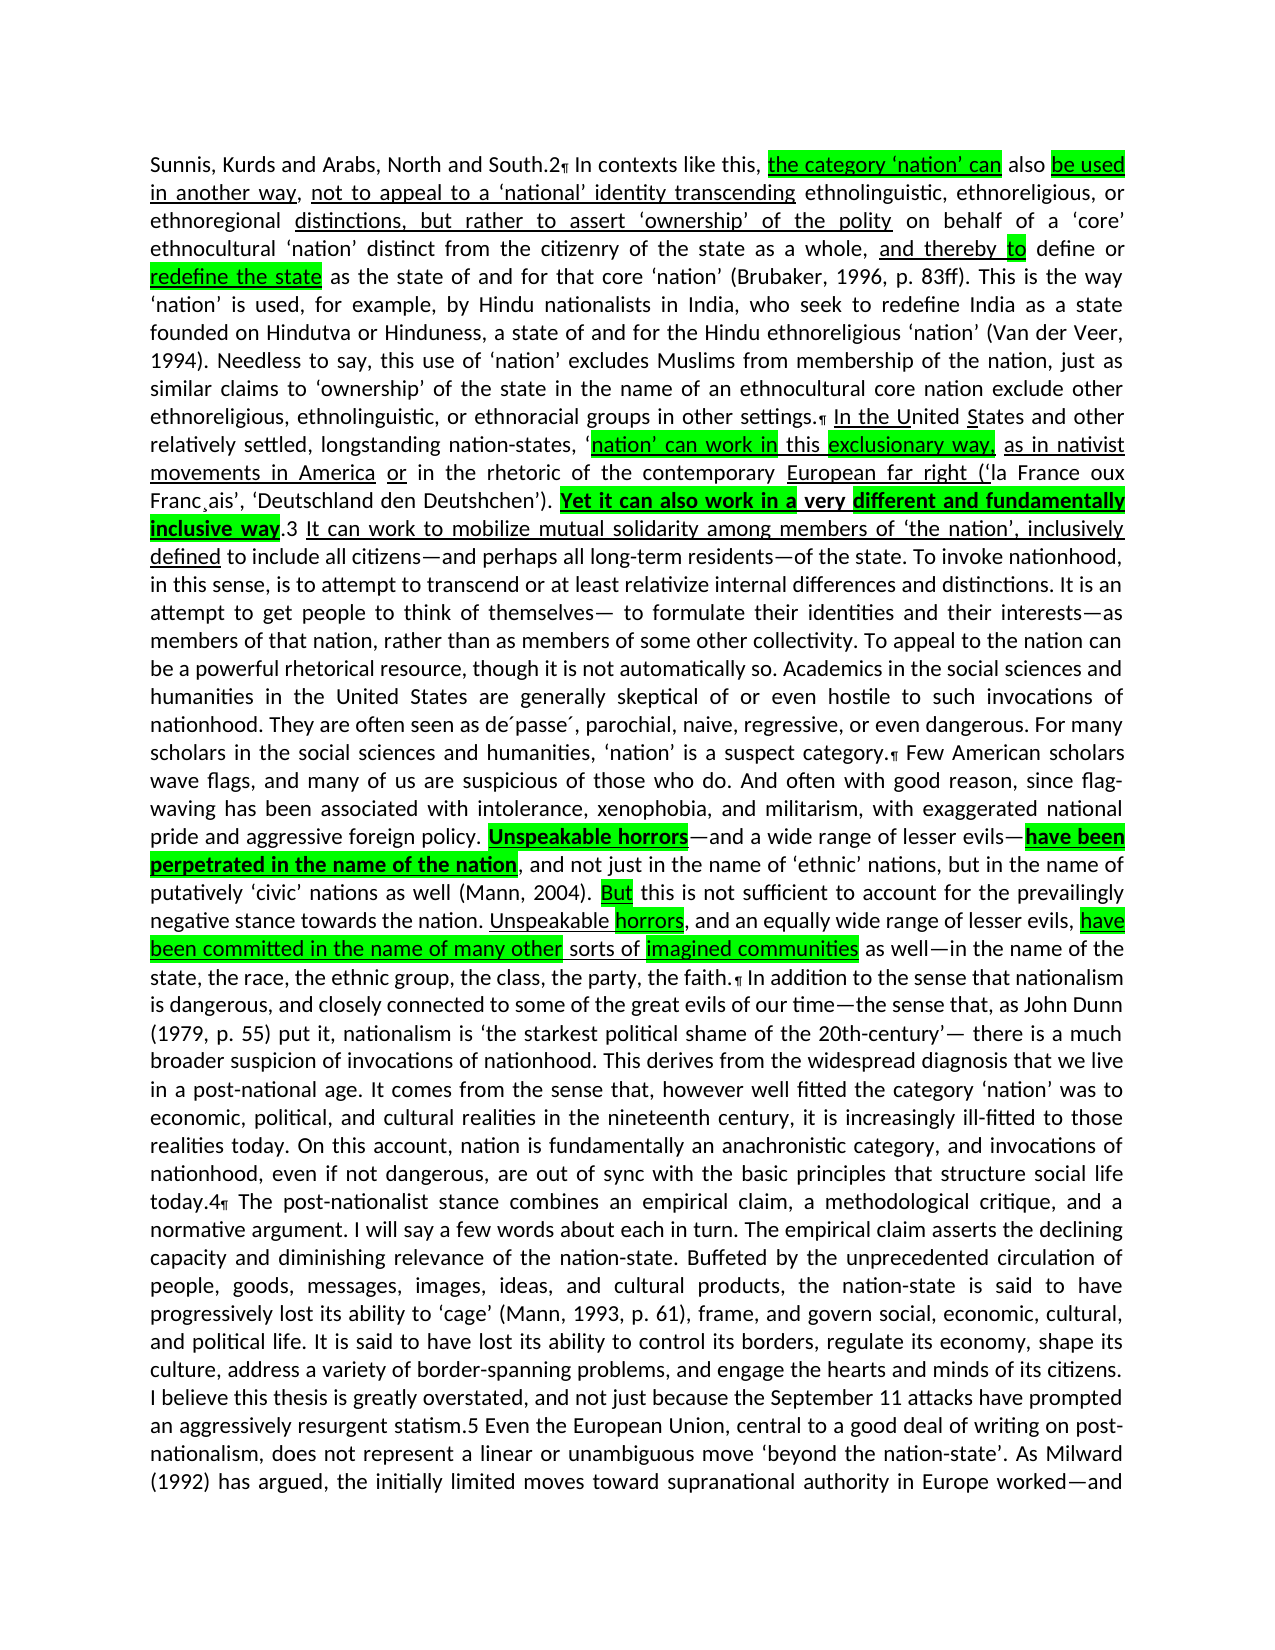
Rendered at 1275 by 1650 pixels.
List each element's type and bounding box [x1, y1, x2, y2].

text [150, 150, 1125, 1495]
